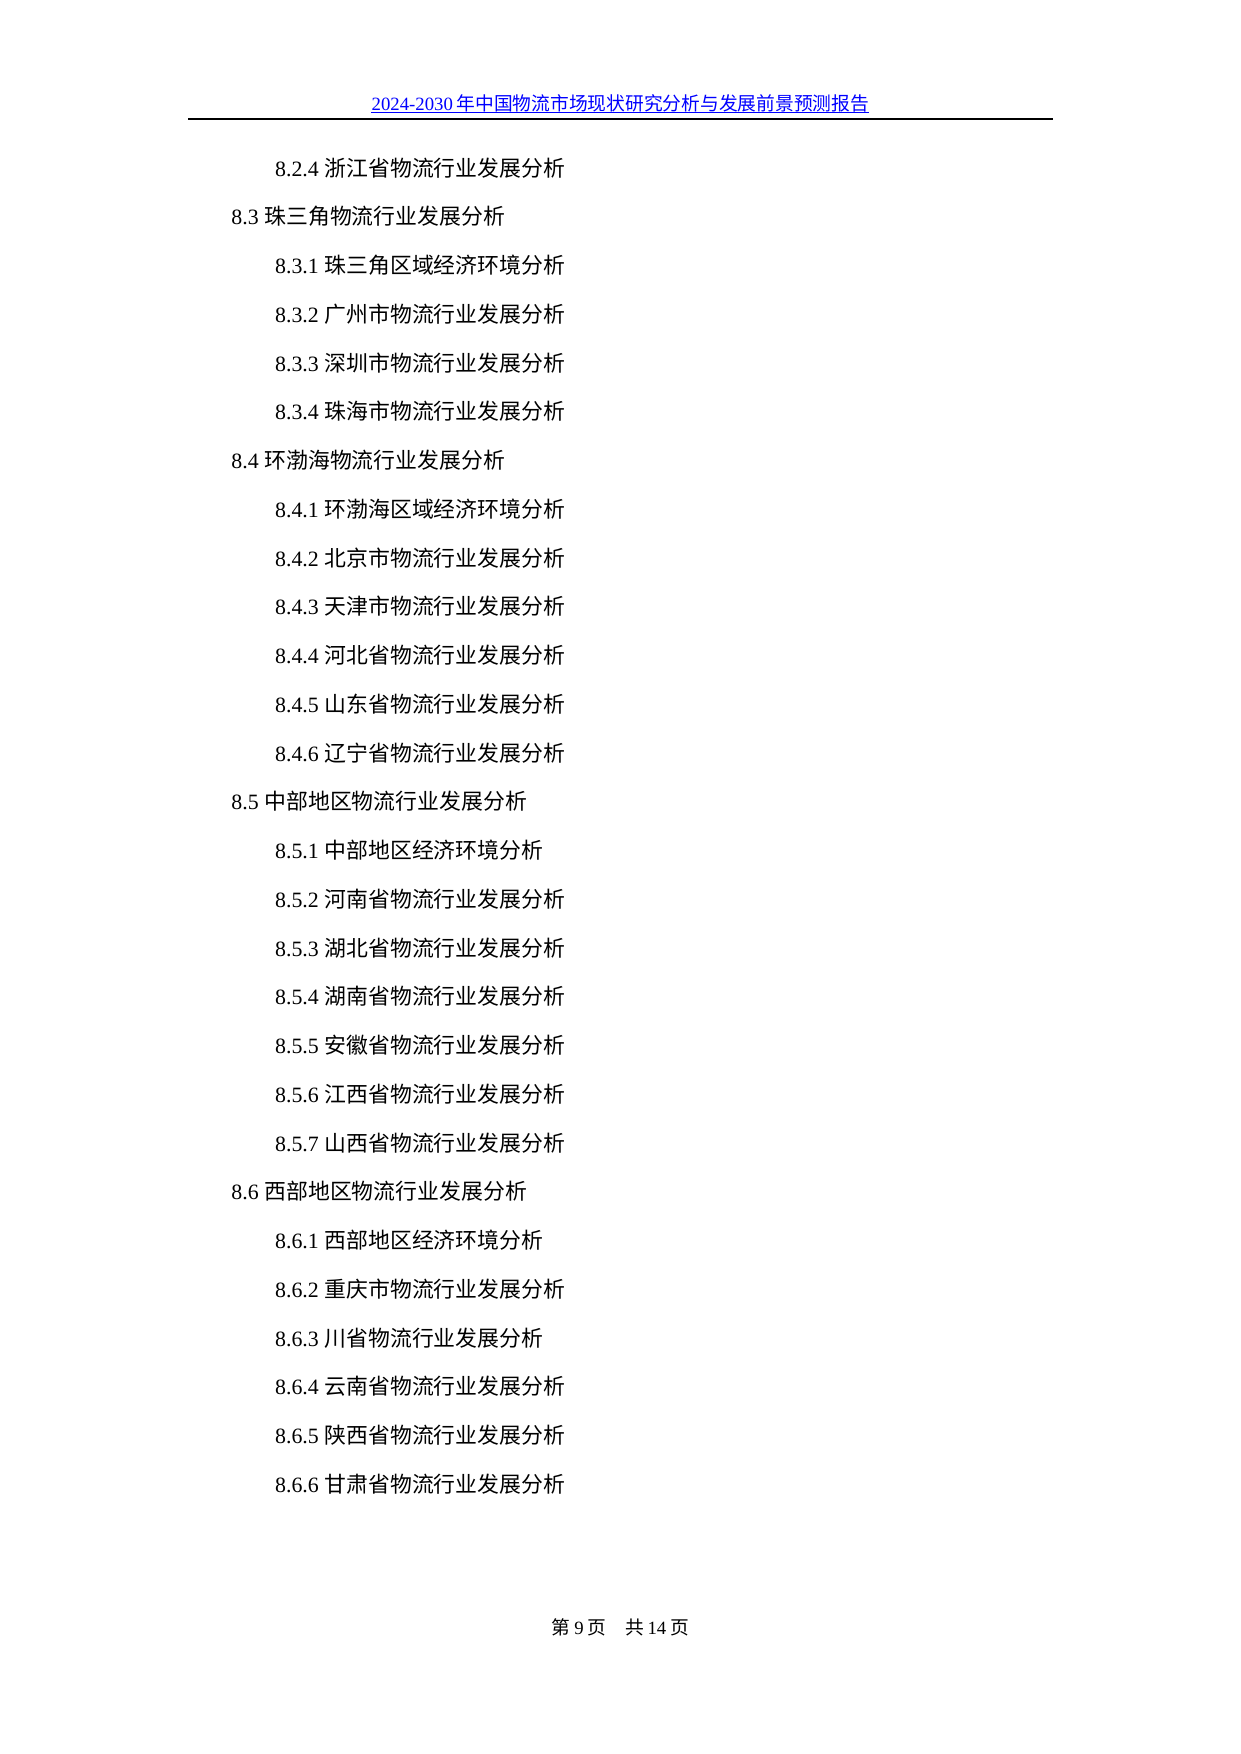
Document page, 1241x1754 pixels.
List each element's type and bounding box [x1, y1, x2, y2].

text [187, 150, 1053, 1499]
